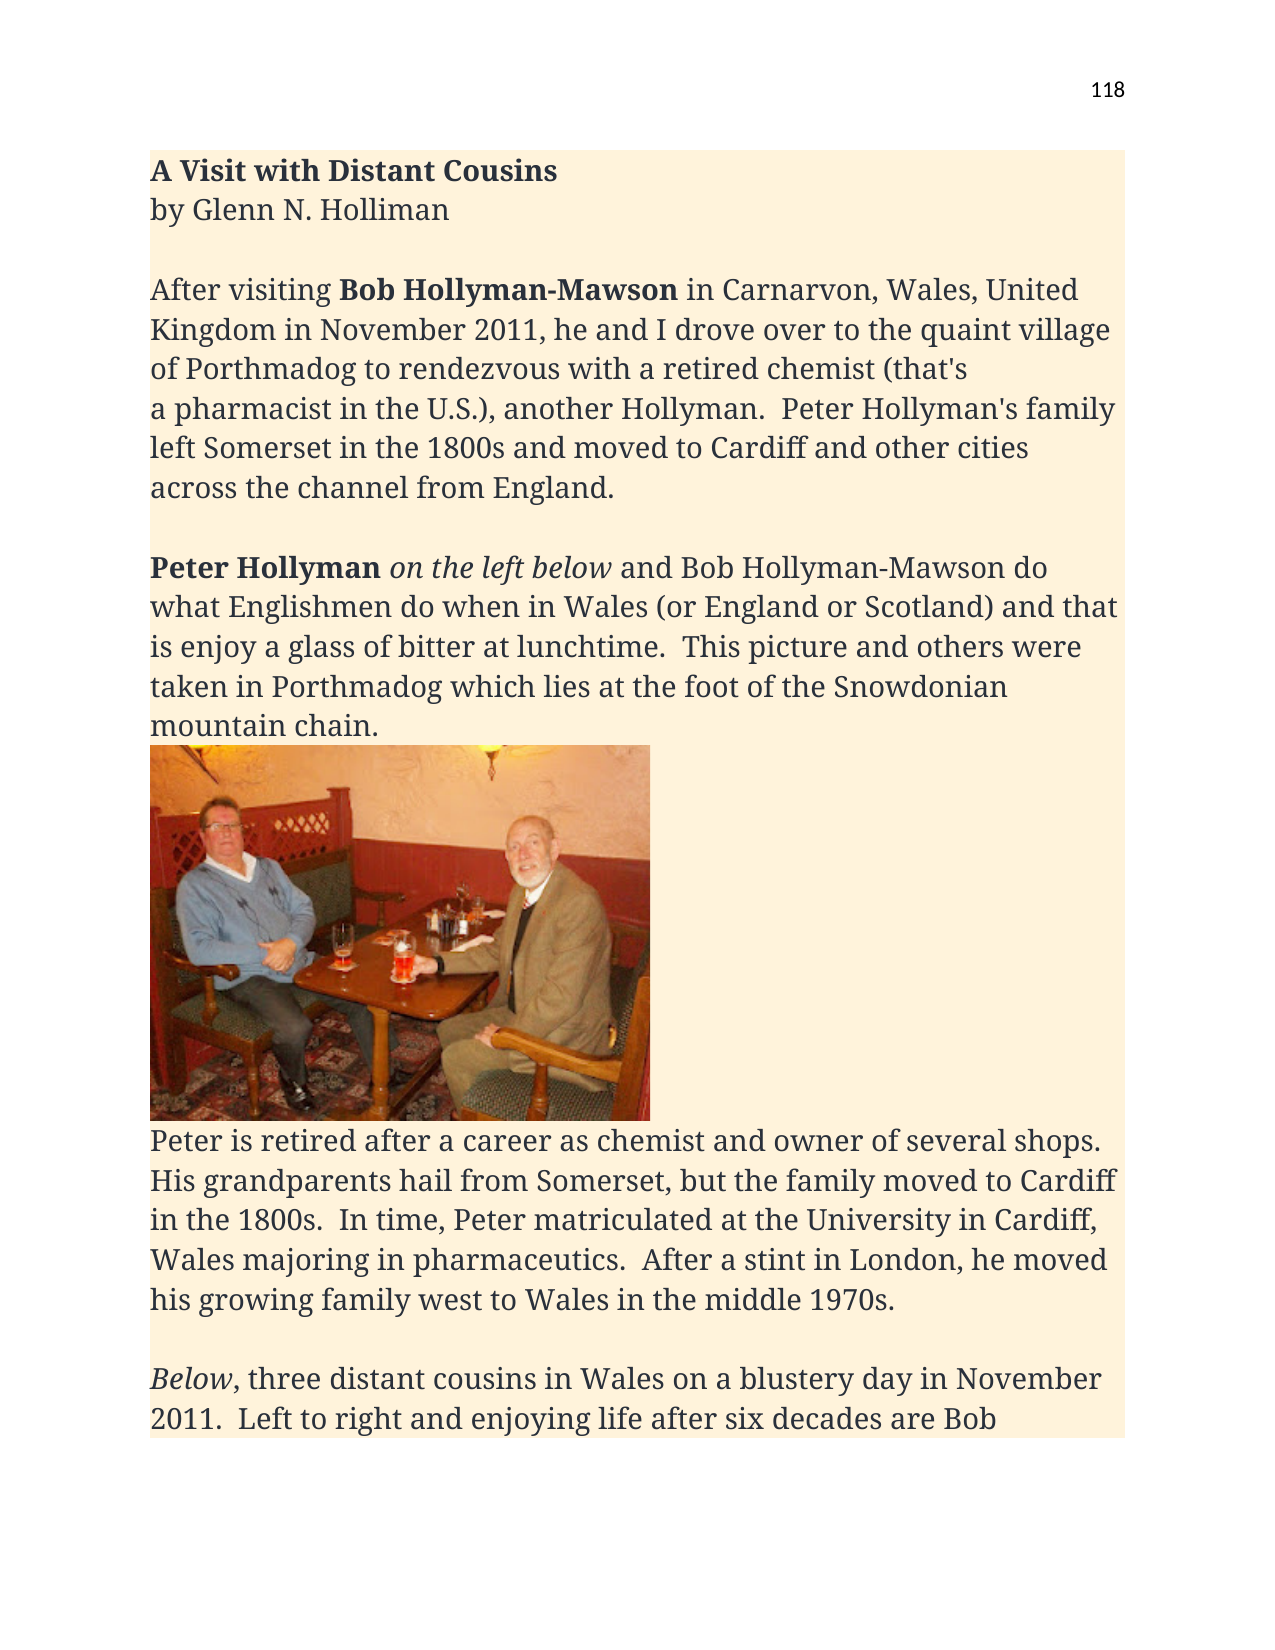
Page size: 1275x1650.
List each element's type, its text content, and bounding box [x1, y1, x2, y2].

text A Visit with Distant Cousins by Glenn N. Holliman After visiting Bob Hollyman-Mawson in Carnarvon, Wales, United Kingdom in November 2011, he and I drove over to the quaint village of Porthmadog to rendezvous with a retired chemist (that's a pharmacist in the U.S.), another Hollyman. Peter Hollyman's family left Somerset in the 1800s and moved to Cardiff and other cities across the channel from England. Peter Hollyman on the left below and Bob Hollyman-Mawson do what Englishmen do when in Wales (or England or Scotland) and that is enjoy a glass of bitter at lunchtime. This picture and others were taken in Porthmadog which lies at the foot of the Snowdonian mountain chain. [150, 150, 1125, 745]
picture [150, 745, 650, 1121]
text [150, 1120, 1125, 1438]
